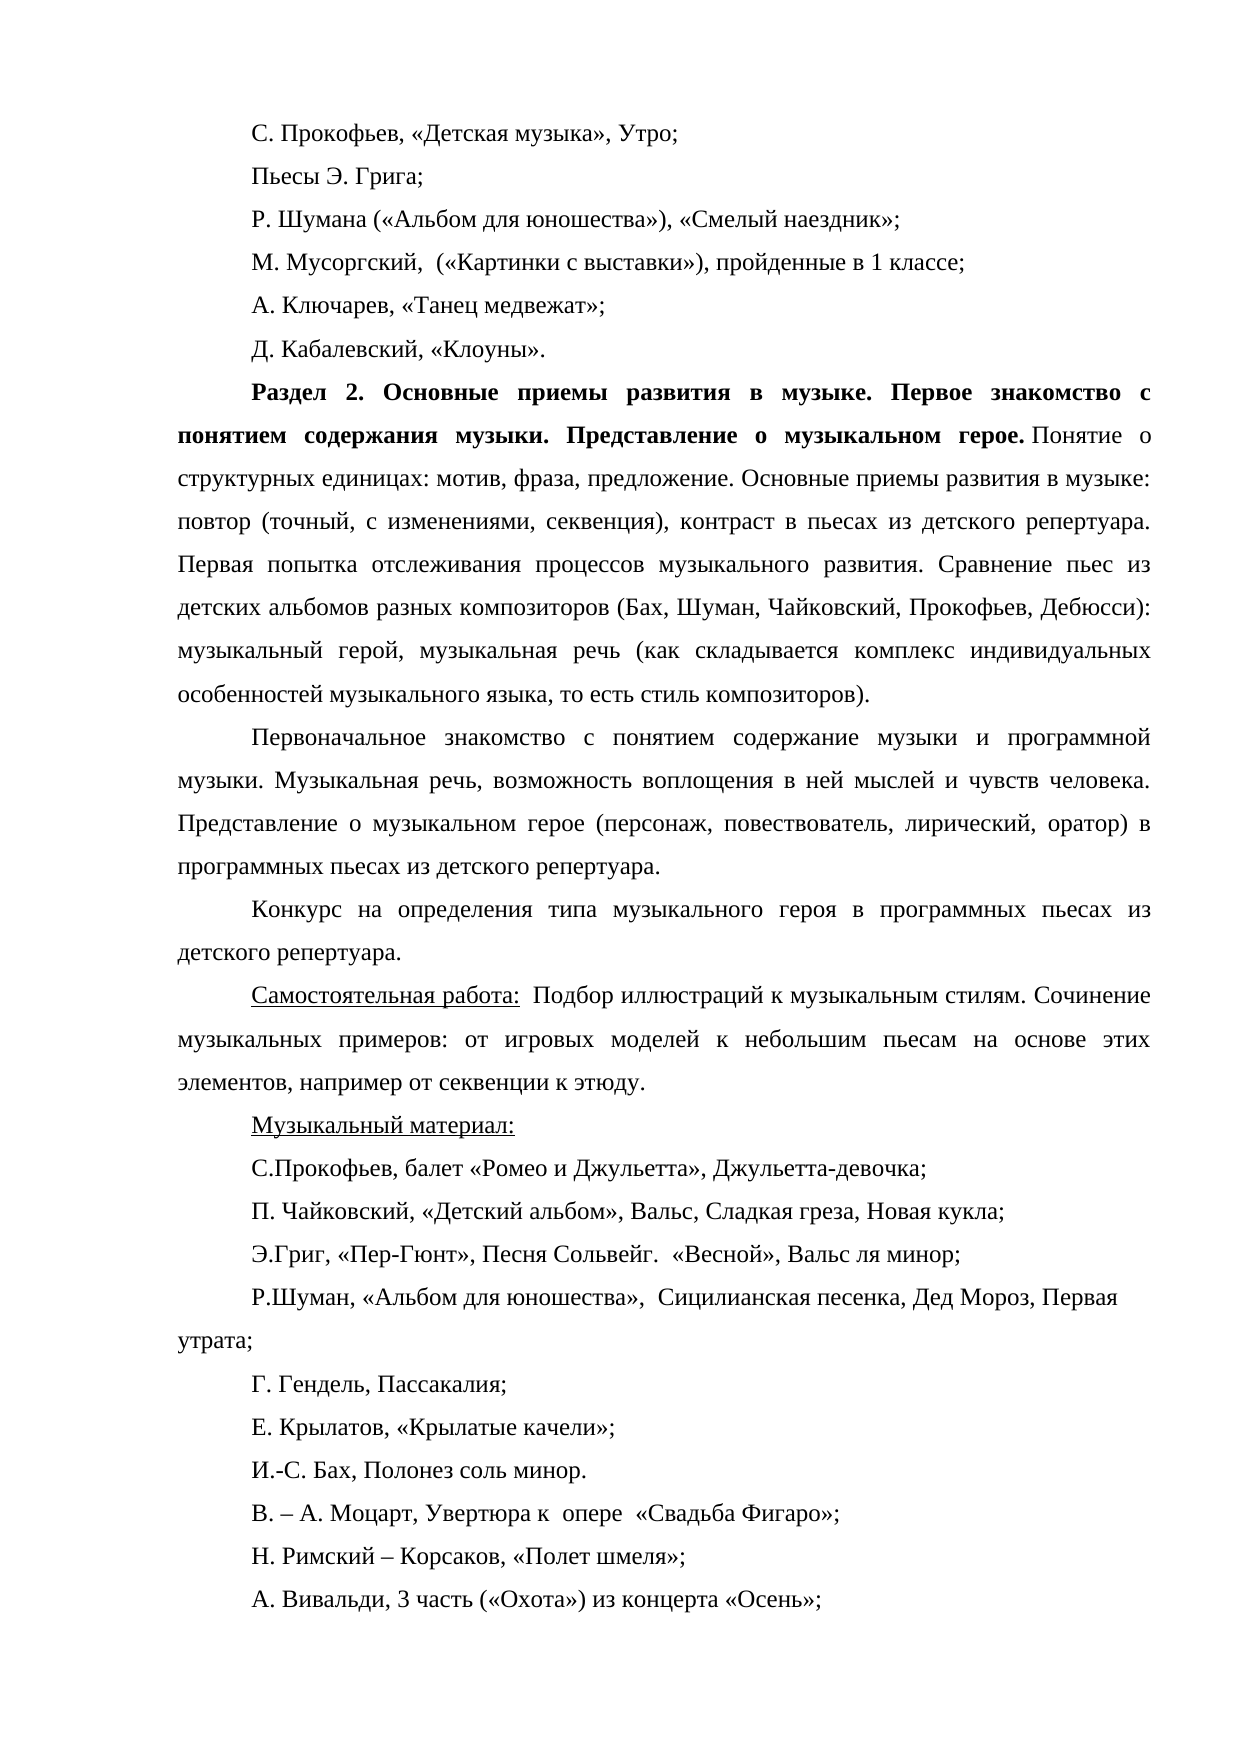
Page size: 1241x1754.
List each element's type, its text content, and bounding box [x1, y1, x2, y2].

text Г. Гендель, Пассакалия; [177, 1369, 1152, 1397]
text Пьесы Э. Грига; [177, 161, 1152, 190]
text Э.Григ, «Пер-Гюнт», Песня Сольвейг. «Весной», Вальс ля минор; [177, 1239, 1152, 1268]
text М. Мусоргский, («Картинки с выставки»), пройденные в 1 классе; [177, 247, 1152, 276]
text Первоначальное знакомство с понятием содержание музыки и программной музыки. Музыкальная речь, возможность воплощения в ней мыслей и чувств человека. Представление о музыкальном герое (персонаж, повествователь, лирический, оратор) в программных пьесах из детского репертуара. [177, 722, 1152, 880]
text Р.Шуман, «Альбом для юношества», Сицилианская песенка, Дед Мороз, Первая утрата; [177, 1282, 1152, 1354]
text И.-С. Бах, Полонез соль минор. [177, 1455, 1152, 1484]
text Н. Римский – Корсаков, «Полет шмеля»; [177, 1541, 1152, 1570]
text Е. Крылатов, «Крылатые качели»; [177, 1412, 1152, 1441]
text Конкурс на определения типа музыкального героя в программных пьесах из детского репертуара. [177, 894, 1152, 966]
text Музыкальный материал: [177, 1110, 1152, 1139]
text С. Прокофьев, «Детская музыка», Утро; [177, 118, 1152, 147]
text Самостоятельная работа: Подбор иллюстраций к музыкальным стилям. Сочинение музыкальных примеров: от игровых моделей к небольшим пьесам на основе этих элементов, например от секвенции к этюду. [177, 981, 1152, 1096]
text Раздел 2. Основные приемы развития в музыке. Первое знакомство с понятием содержания музыки. Представление о музыкальном герое. Понятие о структурных единицах: мотив, фраза, предложение. Основные приемы развития в музыке: повтор (точный, с изменениями, секвенция), контраст в пьесах из детского репертуара. Первая попытка отслеживания процессов музыкального развития. Сравнение пьес из детских альбомов разных композиторов (Бах, Шуман, Чайковский, Прокофьев, Дебюсси): музыкальный герой, музыкальная речь (как складывается комплекс индивидуальных особенностей музыкального языка, то есть стиль композиторов). [177, 377, 1152, 707]
text В. – А. Моцарт, Увертюра к опере «Свадьба Фигаро»; [177, 1498, 1152, 1527]
text Д. Кабалевский, «Клоуны». [177, 334, 1152, 362]
text П. Чайковский, «Детский альбом», Вальс, Сладкая греза, Новая кукла; [177, 1196, 1152, 1225]
text С.Прокофьев, балет «Ромео и Джульетта», Джульетта-девочка; [177, 1153, 1152, 1182]
text А. Вивальди, 3 часть («Охота») из концерта «Осень»; [177, 1584, 1152, 1613]
text Р. Шумана («Альбом для юношества»), «Смелый наездник»; [177, 204, 1152, 233]
text А. Ключарев, «Танец медвежат»; [177, 291, 1152, 319]
